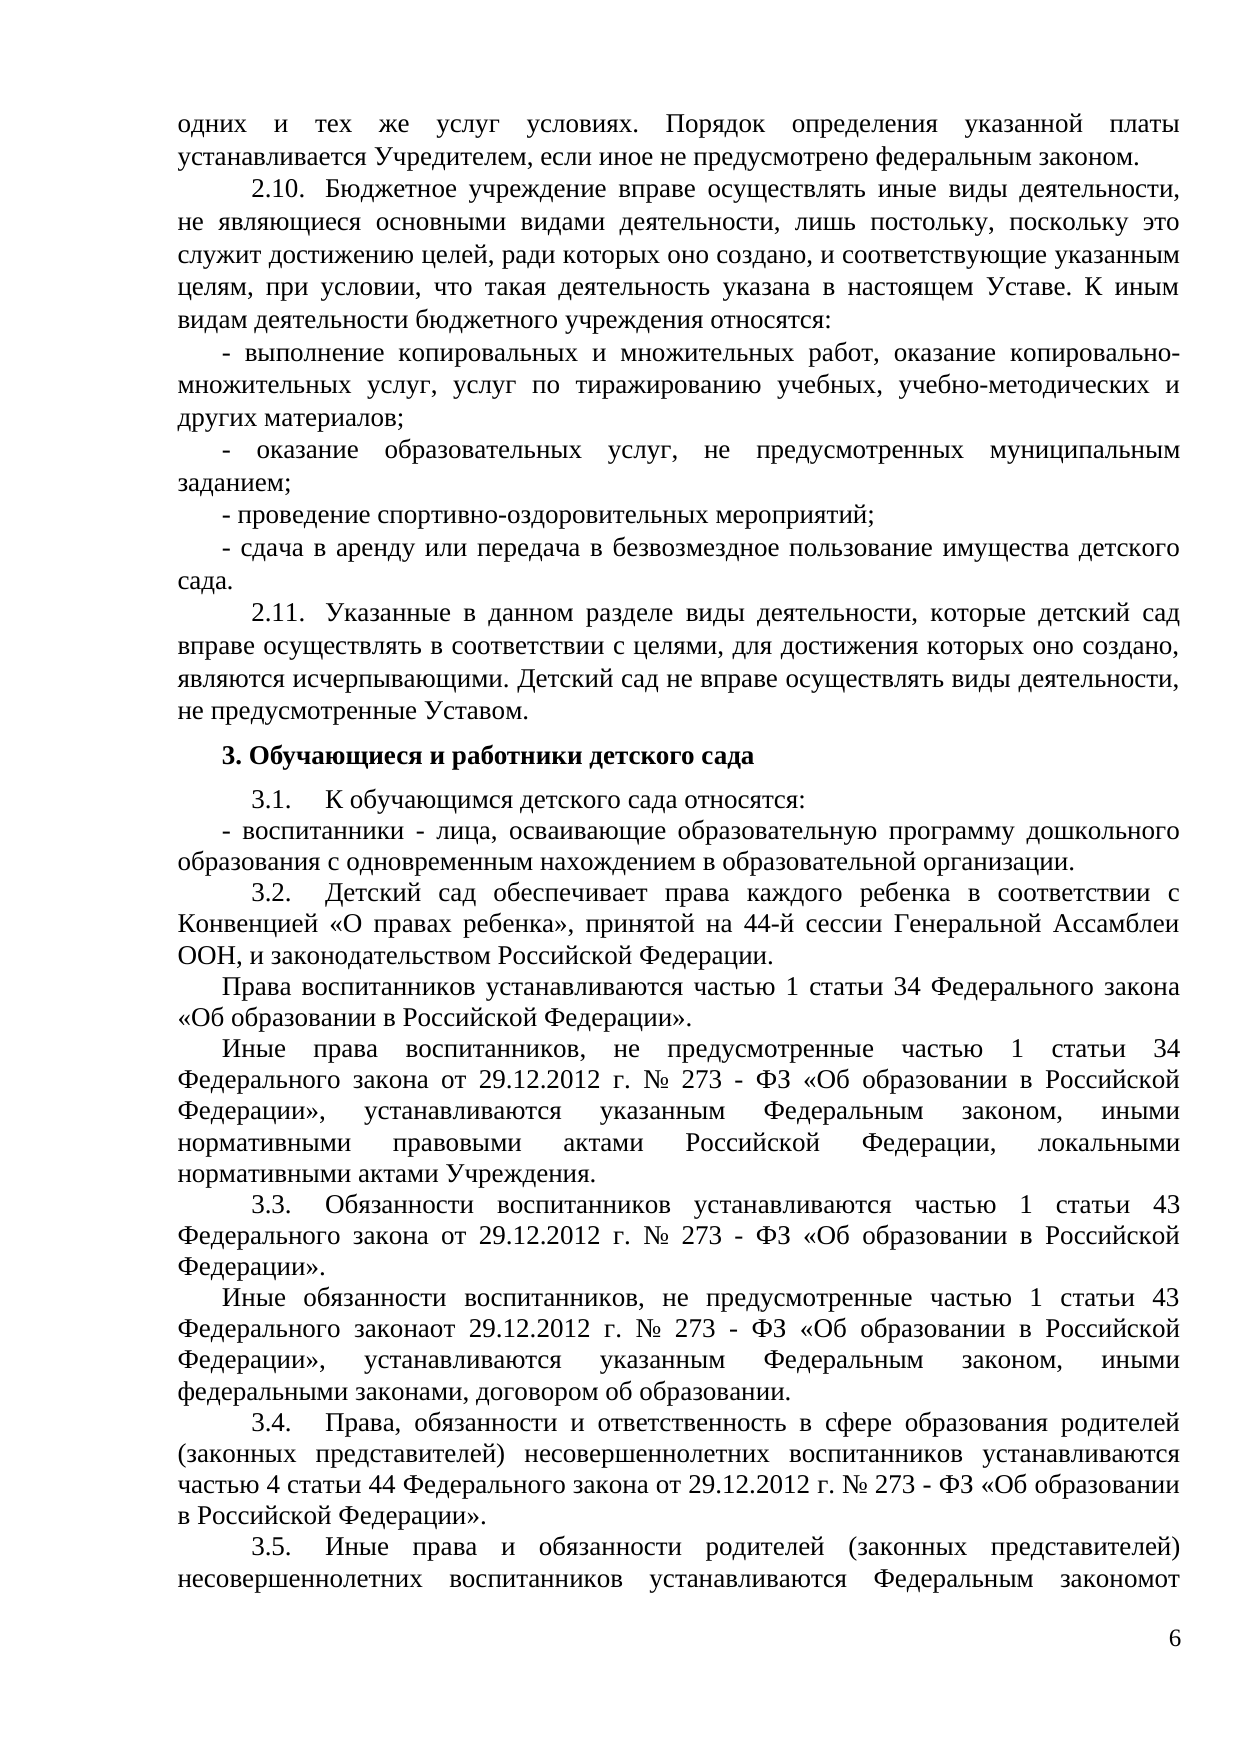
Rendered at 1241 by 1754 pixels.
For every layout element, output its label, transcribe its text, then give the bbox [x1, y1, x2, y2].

text - воспитанники - лица, осваивающие образовательную программу дошкольного образования с одновременным нахождением в образовательной организации. [177, 814, 1181, 876]
text Права воспитанников устанавливаются частью 1 статьи 34 Федерального закона «Об образовании в Российской Федерации». [177, 970, 1181, 1032]
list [177, 1531, 1181, 1593]
list Указанные в данном разделе виды деятельности, которые детский сад вправе осуществлять в соответствии с целями, для достижения которых оно создано, являются исчерпывающими. Детский сад не вправе осуществлять виды деятельности, не предусмотренные Уставом. [177, 596, 1181, 725]
text 3. Обучающиеся и работники детского сада [177, 739, 1181, 771]
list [177, 107, 1181, 171]
list Права, обязанности и ответственность в сфере образования родителей (законных представителей) несовершеннолетних воспитанников устанавливаются частью 4 статьи 44 Федерального закона от 29.12.2012 г. № 273 - ФЗ «Об образовании в Российской Федерации». [177, 1406, 1181, 1531]
text - проведение спортивно-оздоровительных мероприятий; [177, 499, 1181, 530]
text - оказание образовательных услуг, не предусмотренных муниципальным заданием; [177, 433, 1181, 497]
list Детский сад обеспечивает права каждого ребенка в соответствии с Конвенцией «О правах ребенка», принятой на 44-й сессии Генеральной Ассамблеи ООН, и законодательством Российской Федерации. [177, 876, 1181, 970]
text Иные обязанности воспитанников, не предусмотренные частью 1 статьи 43 Федерального законаот 29.12.2012 г. № 273 - ФЗ «Об образовании в Российской Федерации», устанавливаются указанным Федеральным законом, иными федеральными законами, договором об образовании. [177, 1281, 1181, 1406]
text - сдача в аренду или передача в безвозмездное пользование имущества детского сада. [177, 531, 1181, 595]
text - выполнение копировальных и множительных работ, оказание копировально-множительных услуг, услуг по тиражированию учебных, учебно-методических и других материалов; [177, 336, 1181, 432]
list К обучающимся детского сада относятся: [177, 783, 1181, 814]
list Обязанности воспитанников устанавливаются частью 1 статьи 43 Федерального закона от 29.12.2012 г. № 273 - ФЗ «Об образовании в Российской Федерации». [177, 1188, 1181, 1281]
list Бюджетное учреждение вправе осуществлять иные виды деятельности, не являющиеся основными видами деятельности, лишь постольку, поскольку это служит достижению целей, ради которых оно создано, и соответствующие указанным целям, при условии, что такая деятельность указана в настоящем Уставе. К иным видам деятельности бюджетного учреждения относятся: [177, 173, 1181, 334]
text Иные права воспитанников, не предусмотренные частью 1 статьи 34 Федерального закона от 29.12.2012 г. № 273 - ФЗ «Об образовании в Российской Федерации», устанавливаются указанным Федеральным законом, иными нормативными правовыми актами Российской Федерации, локальными нормативными актами Учреждения. [177, 1032, 1181, 1188]
